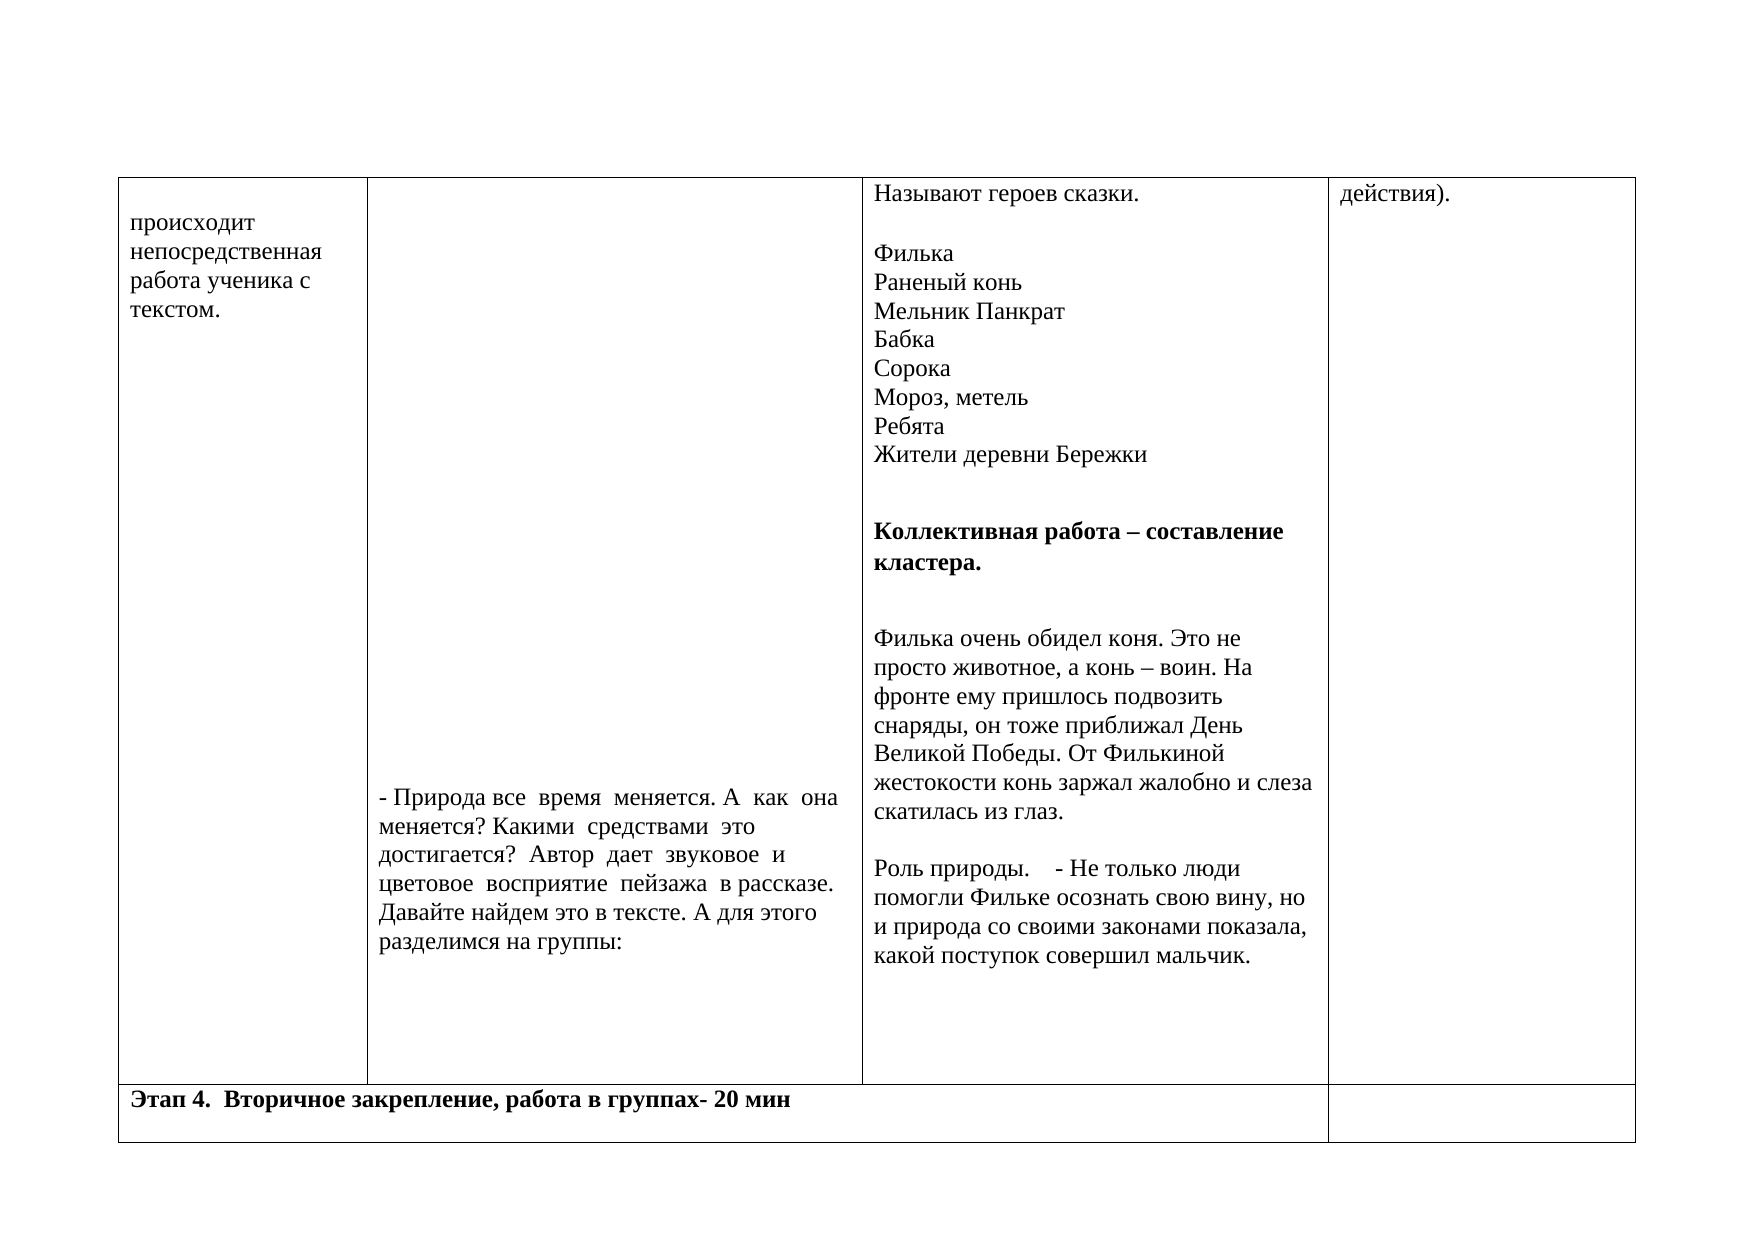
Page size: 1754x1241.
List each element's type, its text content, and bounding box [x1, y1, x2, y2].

table_cell Этап 4. Вторичное закрепление, работа в группах- 20 мин [119, 1085, 1328, 1142]
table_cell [1329, 178, 1635, 1083]
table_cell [368, 178, 862, 1083]
table_cell [1329, 1085, 1635, 1142]
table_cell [863, 178, 1328, 1083]
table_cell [119, 178, 367, 1083]
